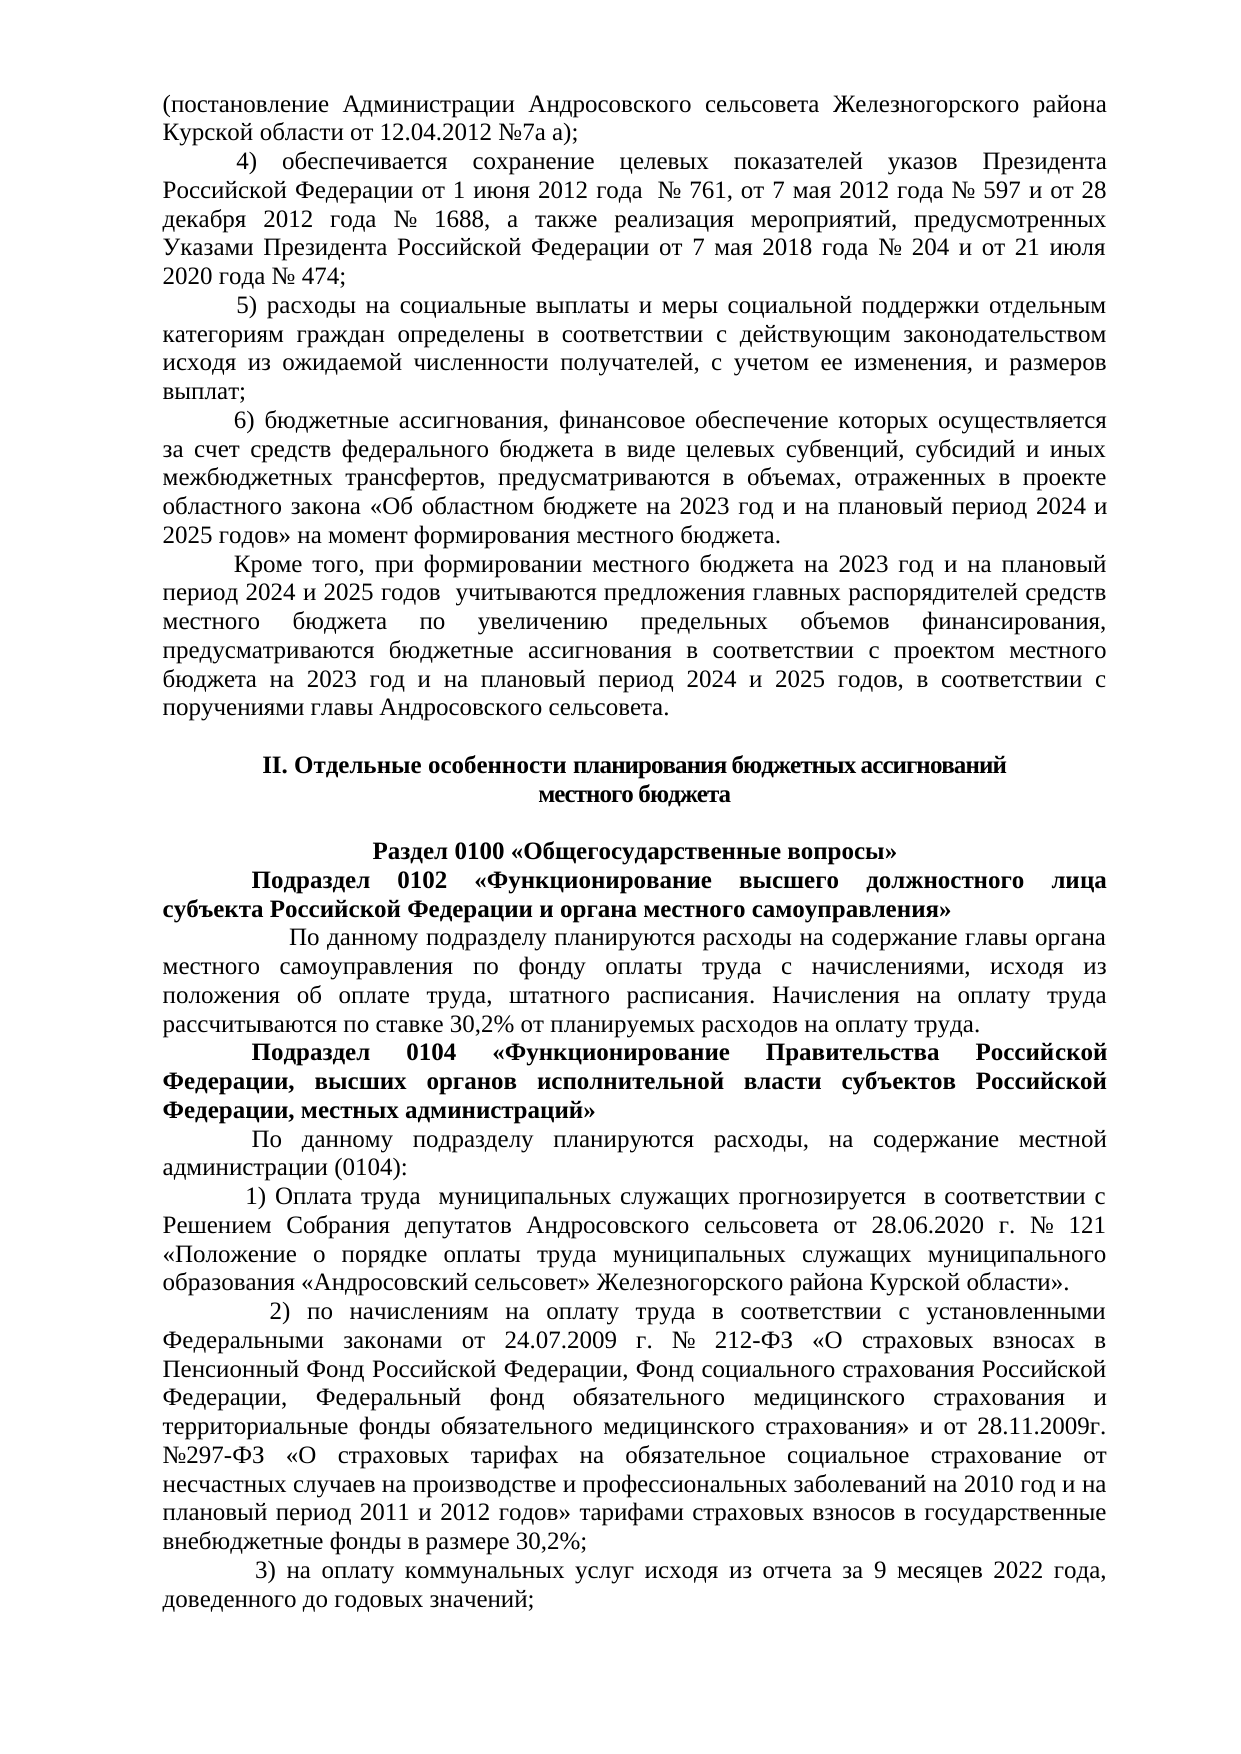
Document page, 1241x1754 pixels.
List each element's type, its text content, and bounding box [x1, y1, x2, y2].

text 3) на оплату коммунальных услуг исходя из отчета за 9 месяцев 2022 года, доведенного до годовых значений; [162, 1555, 1107, 1612]
text 1) Оплата труда муниципальных служащих прогнозируется в соответствии с Решением Собрания депутатов Андросовского сельсовета от 28.06.2020 г. № 121 «Положение о порядке оплаты труда муниципальных служащих муниципального образования «Андросовский сельсовет» Железногорского района Курской области». [162, 1181, 1107, 1296]
text 5) расходы на социальные выплаты и меры социальной поддержки отдельным категориям граждан определены в соответствии с действующим законодательством исходя из ожидаемой численности получателей, с учетом ее изменения, и размеров выплат; [162, 290, 1107, 405]
text 4) обеспечивается сохранение целевых показателей указов Президента Российской Федерации от 1 июня 2012 года № 761, от 7 мая 2012 года № 597 и от 28 декабря 2012 года № 1688, а также реализация мероприятий, предусмотренных Указами Президента Российской Федерации от 7 мая 2018 года № 204 и от 21 июля 2020 года № 474; [162, 146, 1107, 290]
text По данному подразделу планируются расходы на содержание главы органа местного самоуправления по фонду оплаты труда с начислениями, исходя из положения об оплате труда, штатного расписания. Начисления на оплату труда рассчитываются по ставке 30,2% от планируемых расходов на оплату труда. [162, 922, 1107, 1037]
text местного бюджета [162, 779, 1107, 807]
text 6) бюджетные ассигнования, финансовое обеспечение которых осуществляется за счет средств федерального бюджета в виде целевых субвенций, субсидий и иных межбюджетных трансфертов, предусматриваются в объемах, отраженных в проекте областного закона «Об областном бюджете на 2023 год и на плановый период 2024 и 2025 годов» на момент формирования местного бюджета. [162, 405, 1107, 549]
text Подраздел 0104 «Функционирование Правительства Российской Федерации, высших органов исполнительной власти субъектов Российской Федерации, местных администраций» [162, 1037, 1107, 1124]
text 2) по начислениям на оплату труда в соответствии с установленными Федеральными законами от 24.07.2009 г. № 212-ФЗ «О страховых взносах в Пенсионный Фонд Российской Федерации, Фонд социального страхования Российской Федерации, Федеральный фонд обязательного медицинского страхования и территориальные фонды обязательного медицинского страхования» и от 28.11.2009г. №297-ФЗ «О страховых тарифах на обязательное социальное страхование от несчастных случаев на производстве и профессиональных заболеваний на 2010 год и на плановый период 2011 и 2012 годов» тарифами страховых взносов в государственные внебюджетные фонды в размере 30,2%; [162, 1296, 1107, 1555]
text II. Отдельные особенности планирования бюджетных ассигнований [162, 750, 1107, 779]
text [162, 89, 1107, 146]
text Подраздел 0102 «Функционирование высшего должностного лица субъекта Российской Федерации и органа местного самоуправления» [162, 865, 1107, 922]
text По данному подразделу планируются расходы, на содержание местной администрации (0104): [162, 1124, 1107, 1181]
text Раздел 0100 «Общегосударственные вопросы» [162, 836, 1107, 865]
text Кроме того, при формировании местного бюджета на 2023 год и на плановый период 2024 и 2025 годов учитываются предложения главных распорядителей средств местного бюджета по увеличению предельных объемов финансирования, предусматриваются бюджетные ассигнования в соответствии с проектом местного бюджета на 2023 год и на плановый период 2024 и 2025 годов, в соответствии с поручениями главы Андросовского сельсовета. [162, 549, 1107, 721]
